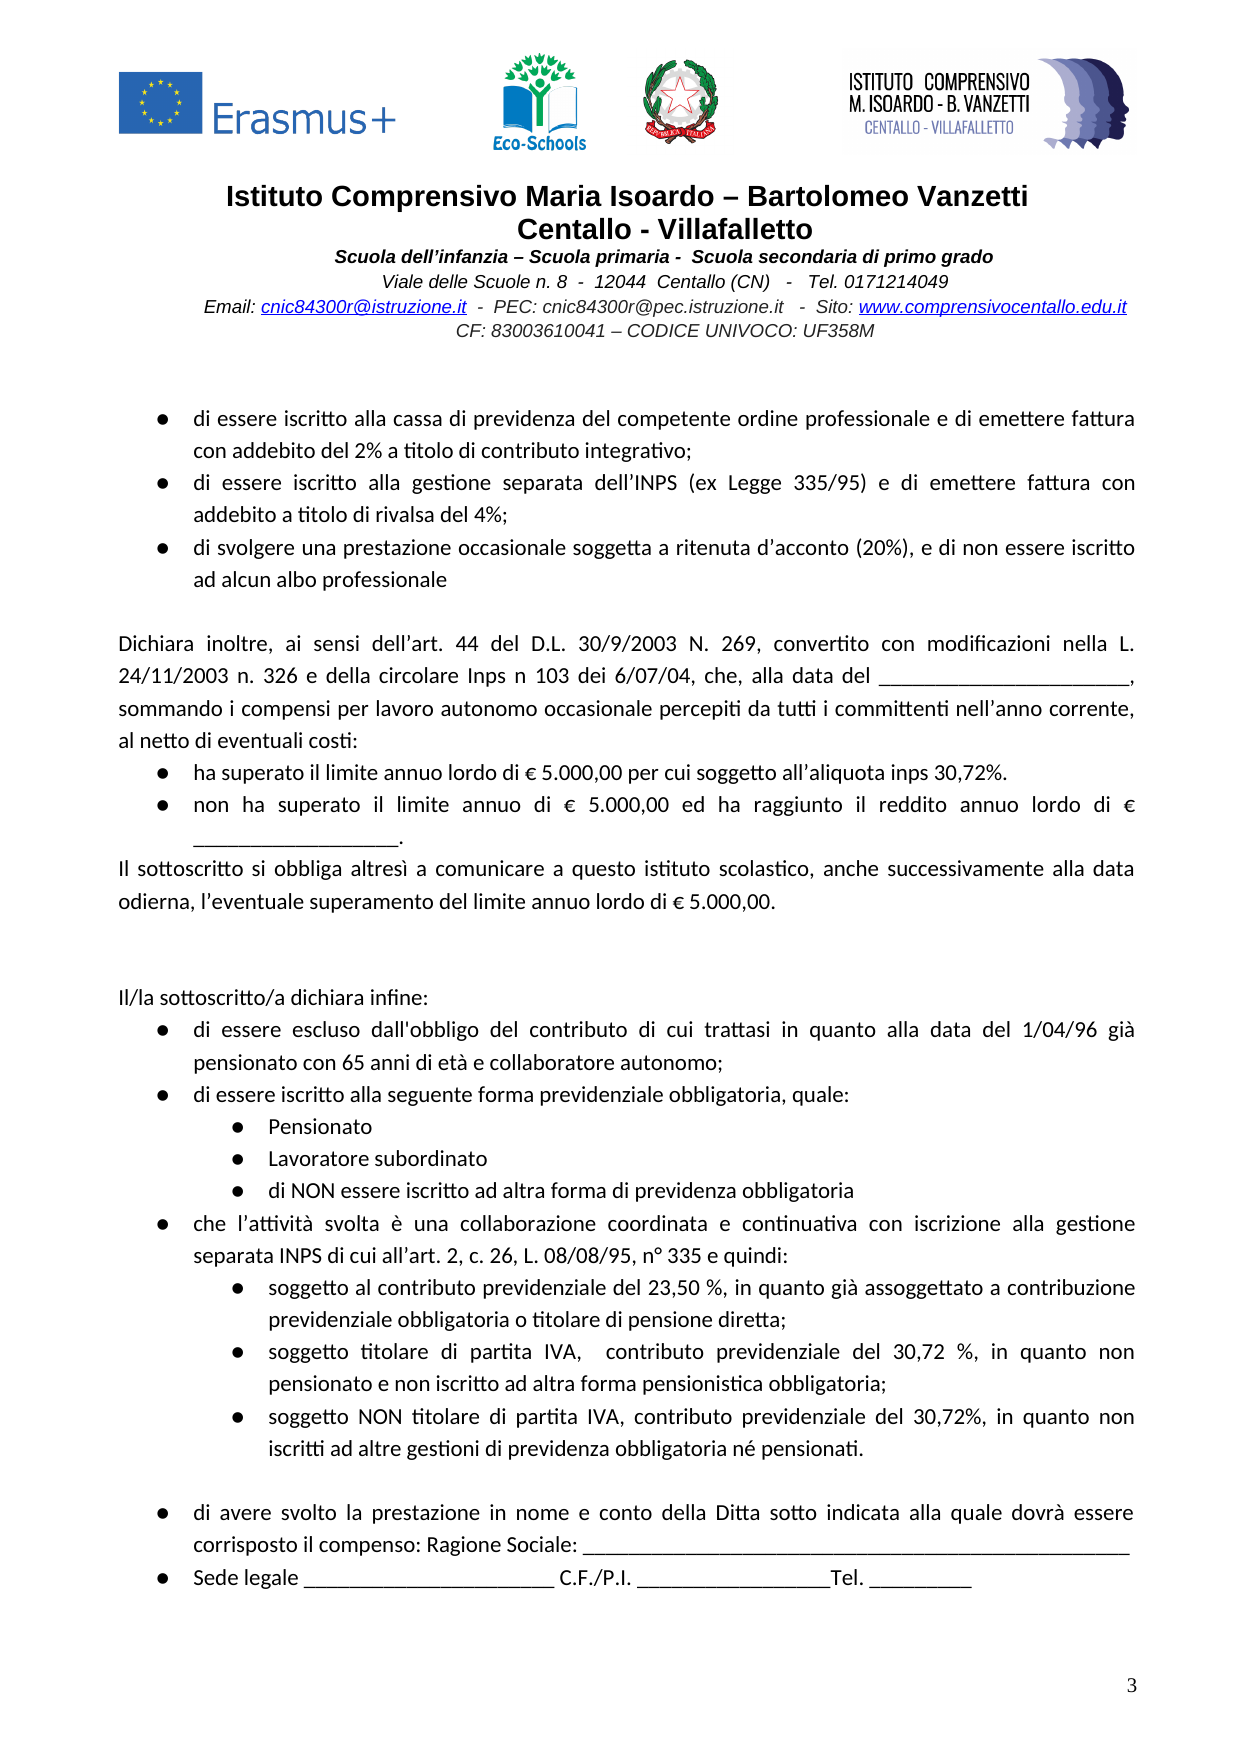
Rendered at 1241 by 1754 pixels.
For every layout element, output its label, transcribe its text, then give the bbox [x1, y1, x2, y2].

picture [485, 48, 593, 155]
list soggetto NON titolare di partita IVA, contributo previdenziale del 30,72%, in quanto non iscritti ad altre gestioni di previdenza obbligatoria né pensionati. [231, 1402, 1137, 1462]
list di avere svolto la prestazione in nome e conto della Ditta sotto indicata alla quale dovrà essere corrisposto il compenso: Ragione Sociale: ________________________________________________ [156, 1498, 1137, 1558]
text Dichiara inoltre, ai sensi dell’art. 44 del D.L. 30/9/2003 N. 269, convertito con modificazioni nella L. 24/11/2003 n. 326 e della circolare Inps n 103 dei 6/07/04, che, alla data del ______________________, sommando i compensi per lavoro autonomo occasionale percepiti da tutti i committenti nell’anno corrente, al netto di eventuali costi: [118, 629, 1137, 754]
list che l’attività svolta è una collaborazione coordinata e continuativa con iscrizione alla gestione separata INPS di cui all’art. 2, c. 26, L. 08/08/95, n° 335 e quindi: [156, 1209, 1137, 1269]
list soggetto titolare di partita IVA, contributo previdenziale del 30,72 %, in quanto non pensionato e non iscritto ad altra forma pensionistica obbligatoria; [231, 1337, 1137, 1398]
list di NON essere iscritto ad altra forma di previdenza obbligatoria [231, 1176, 1137, 1204]
list ha superato il limite annuo lordo di € 5.000,00 per cui soggetto all’aliquota inps 30,72%. [156, 758, 1137, 786]
list di essere escluso dall'obbligo del contributo di cui trattasi in quanto alla data del 1/04/96 già pensionato con 65 anni di età e collaboratore autonomo; [156, 1016, 1137, 1076]
picture [627, 48, 734, 155]
picture [841, 48, 1137, 155]
list di essere iscritto alla cassa di previdenza del competente ordine professionale e di emettere fattura con addebito del 2% a titolo di contributo integrativo; [156, 404, 1137, 464]
list di essere iscritto alla seguente forma previdenziale obbligatoria, quale: [156, 1080, 1137, 1108]
text Il/la sottoscritto/a dichiara infine: [118, 983, 1137, 1011]
text Il sottoscritto si obbliga altresì a comunicare a questo istituto scolastico, anche successivamente alla data odierna, l’eventuale superamento del limite annuo lordo di € 5.000,00. [118, 854, 1137, 915]
list Lavoratore subordinato [231, 1144, 1137, 1172]
list non ha superato il limite annuo di € 5.000,00 ed ha raggiunto il reddito annuo lordo di € __________________. [156, 790, 1137, 850]
list Sede legale ______________________ C.F./P.I. _________________Tel. _________ [156, 1563, 1137, 1591]
picture [118, 48, 403, 155]
list di essere iscritto alla gestione separata dell’INPS (ex Legge 335/95) e di emettere fattura con addebito a titolo di rivalsa del 4%; [156, 468, 1137, 528]
list Pensionato [231, 1112, 1137, 1140]
list soggetto al contributo previdenziale del 23,50 %, in quanto già assoggettato a contribuzione previdenziale obbligatoria o titolare di pensione diretta; [231, 1273, 1137, 1333]
list di svolgere una prestazione occasionale soggetta a ritenuta d’acconto (20%), e di non essere iscritto ad alcun albo professionale [156, 533, 1137, 593]
